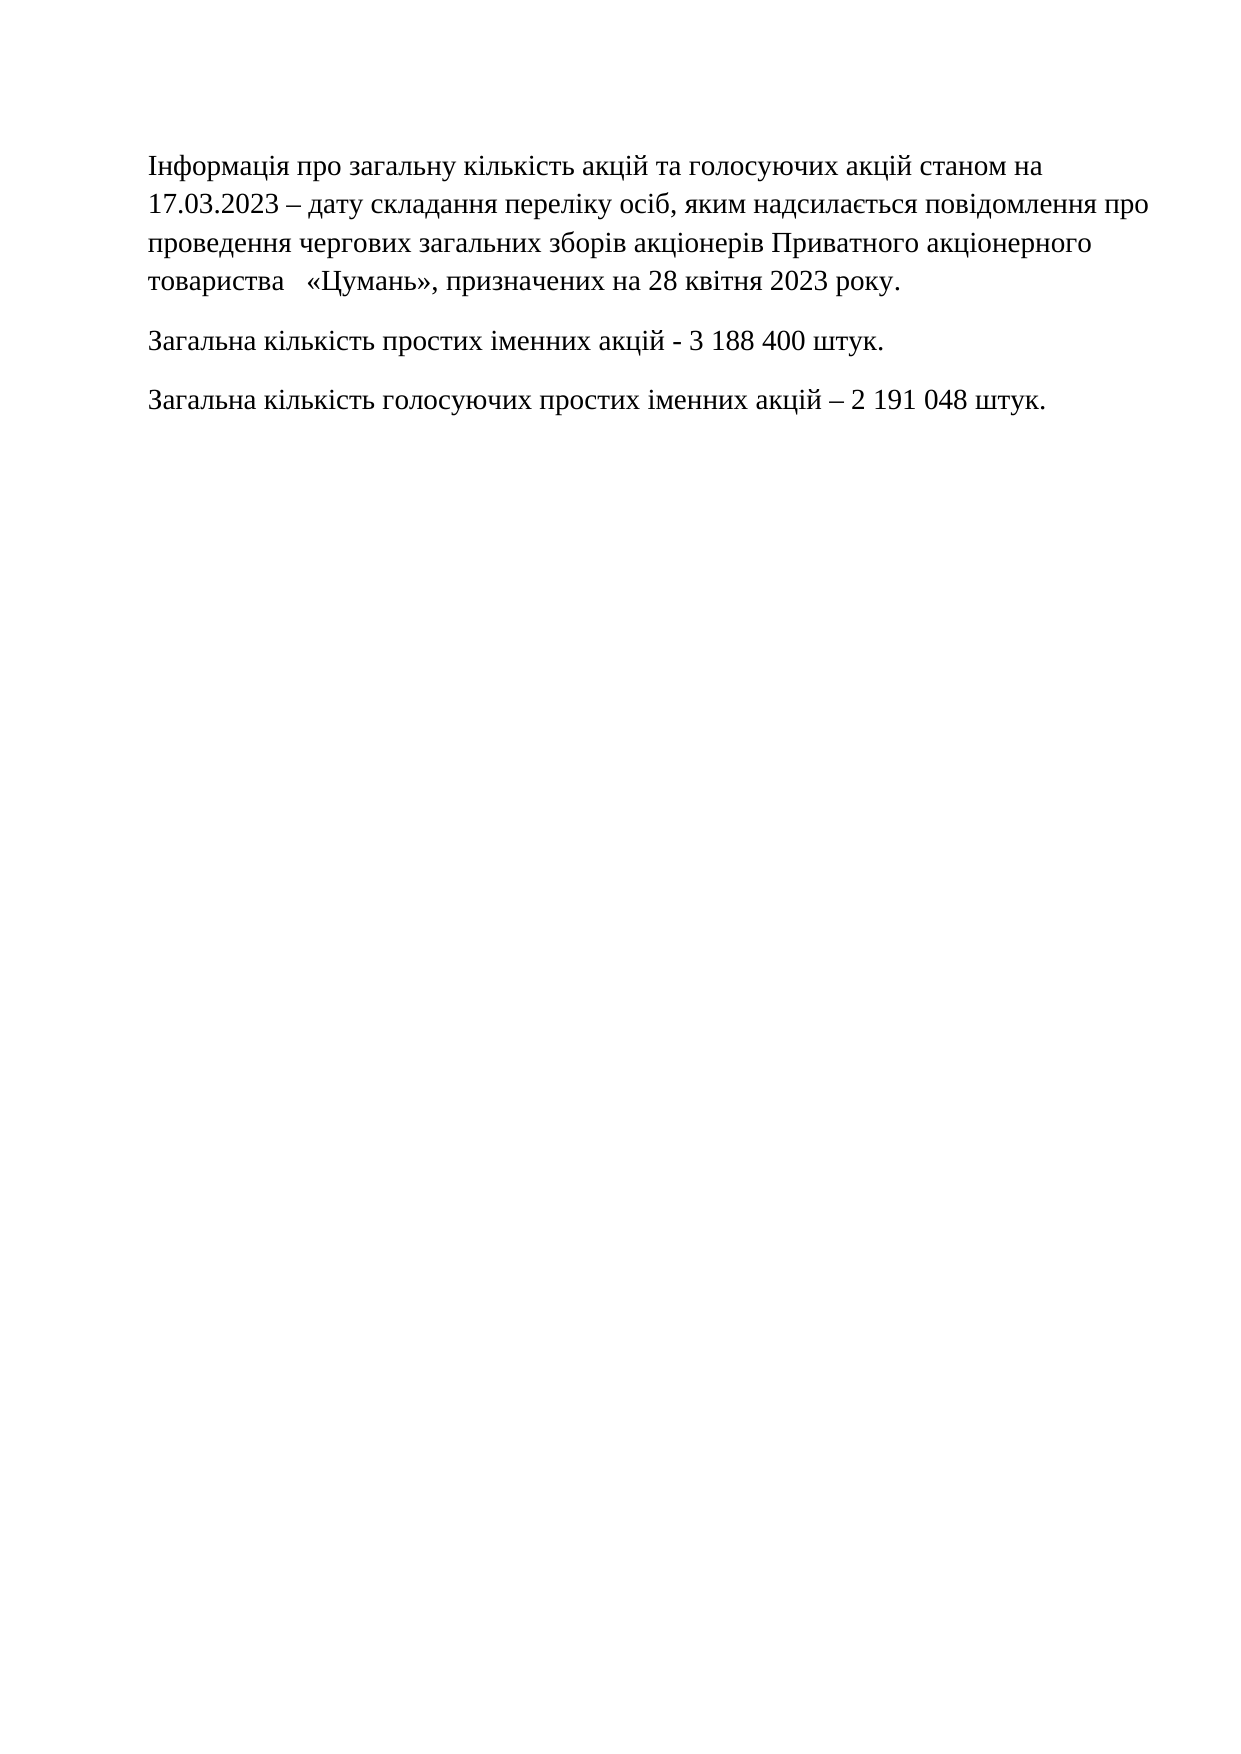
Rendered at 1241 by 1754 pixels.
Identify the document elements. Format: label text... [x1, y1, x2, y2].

text Загальна кількість простих іменних акцій - 3 188 400 штук. [148, 323, 1152, 356]
text Інформація про загальну кількість акцій та голосуючих акцій станом на 17.03.2023 – дату складання переліку осіб, яким надсилається повідомлення про проведення чергових загальних зборів акціонерів Приватного акцiонерного товариства «Цумань», призначених на 28 квітня 2023 року. [148, 148, 1152, 297]
text Загальна кількість голосуючих простих іменних акцій – 2 191 048 штук. [148, 382, 1152, 416]
